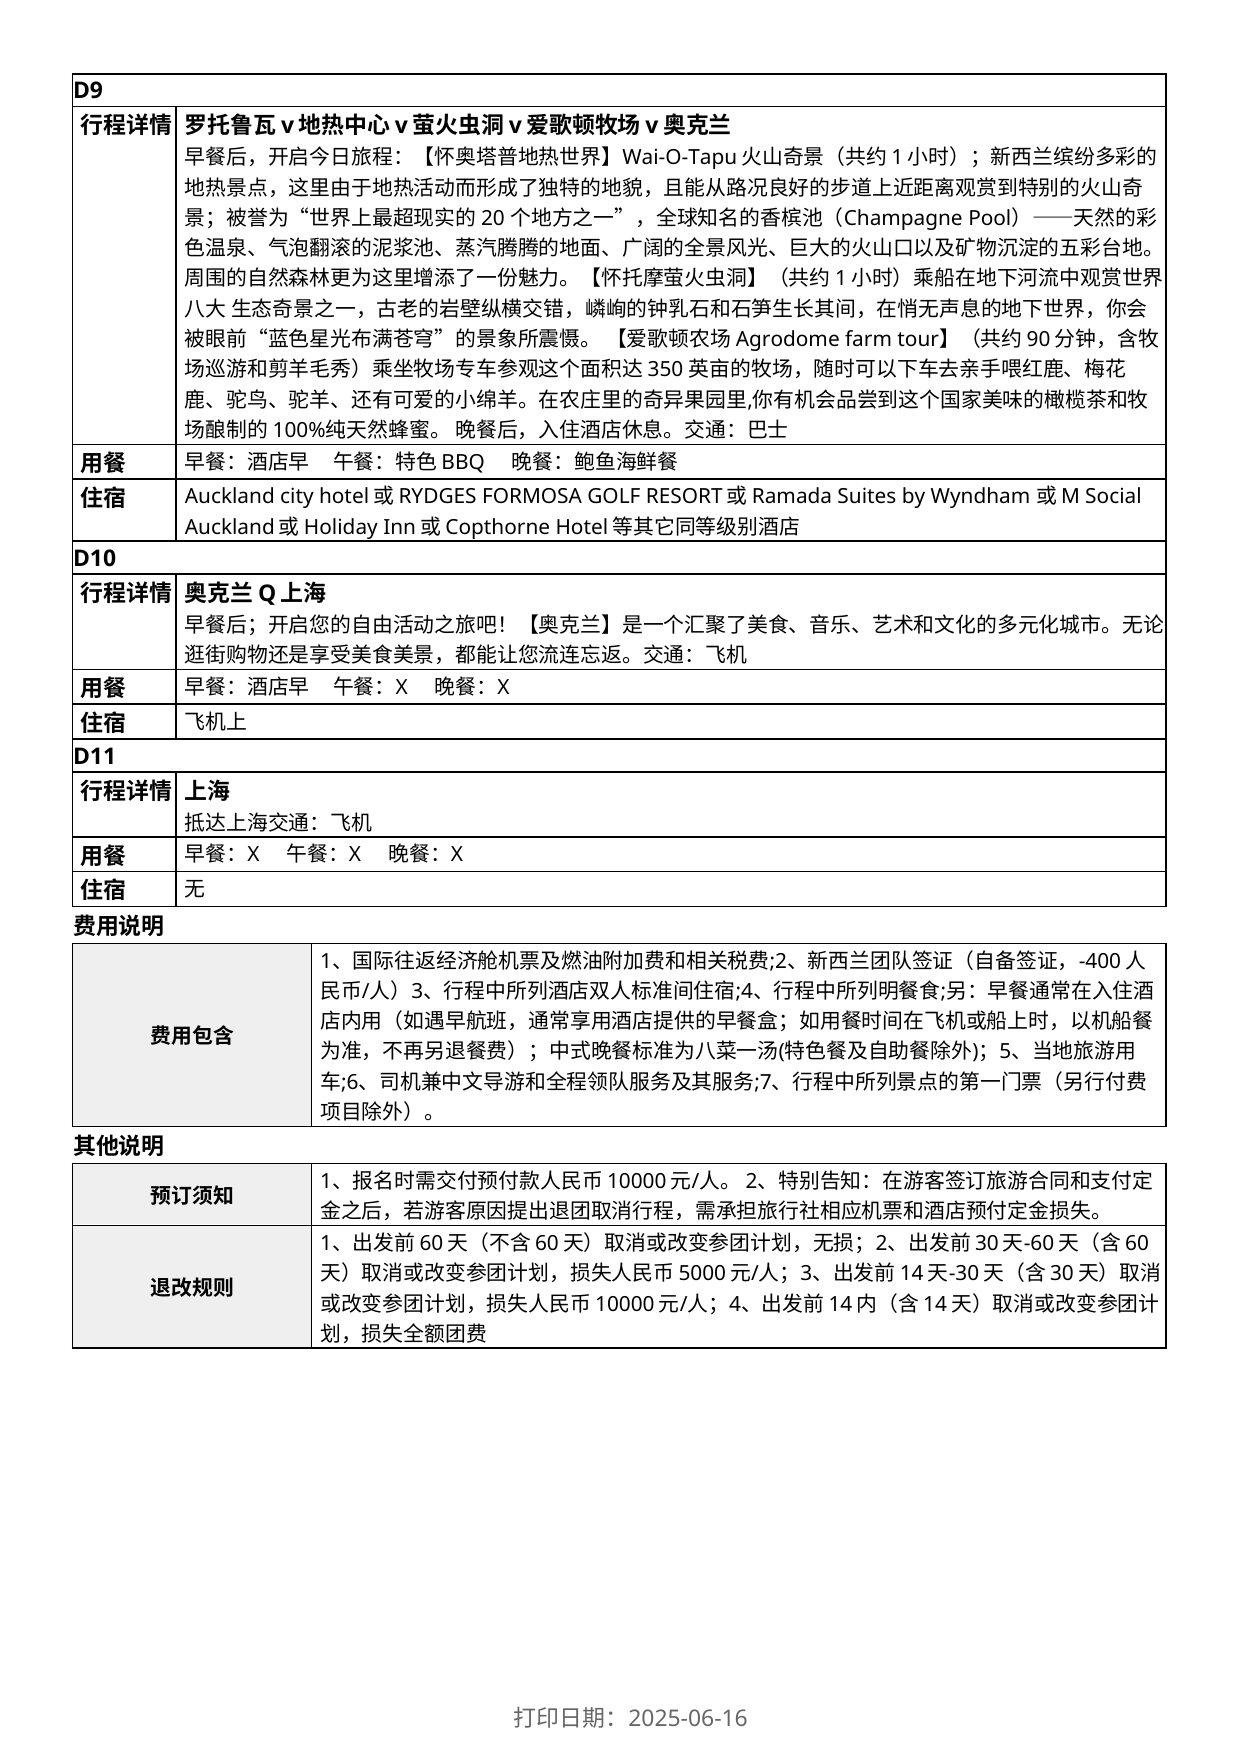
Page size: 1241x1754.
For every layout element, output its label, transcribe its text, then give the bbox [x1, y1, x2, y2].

table_cell Auckland city hotel或RYDGES FORMOSA GOLF RESORT或Ramada Suites by Wyndham 或M Social Auckland或Holiday Inn或Copthorne Hotel等其它同等级别酒店 [177, 480, 1165, 540]
table_cell 住宿 [73, 872, 175, 906]
table_cell 住宿 [73, 480, 175, 540]
table_cell 行程详情 [73, 107, 175, 443]
text 其他说明 [73, 1128, 1167, 1161]
table_cell D9 [73, 75, 1165, 106]
text 费用说明 [73, 908, 1167, 941]
table_cell D10 [73, 542, 1165, 573]
table_cell 行程详情 [73, 773, 175, 836]
table_cell 上海 抵达上海 [177, 773, 1165, 836]
table_cell 住宿 [73, 705, 175, 738]
table_cell 用餐 [73, 838, 175, 871]
table_header 1、国际往返经济舱机票及燃油附加费和相关税费; [312, 944, 1165, 1126]
table_cell 行程详情 [73, 575, 175, 668]
table_cell 早餐：X 午餐：X 晚餐：X [177, 838, 1165, 871]
table_cell 早餐：酒店早 午餐：X 晚餐：X [177, 670, 1165, 703]
table_header 费用包含 [73, 944, 311, 1126]
table_cell 用餐 [73, 670, 175, 703]
table_cell D11 [73, 740, 1165, 771]
table_cell 用餐 [73, 445, 175, 478]
table_header 预订须知 [73, 1164, 311, 1224]
table_cell 早餐：酒店早 午餐：特色BBQ 晚餐：鲍鱼海鲜餐 [177, 445, 1165, 478]
table_cell 1、出发前60天（不含60天）取消或改变参团计划，无损； [312, 1226, 1165, 1347]
table_cell 罗托鲁瓦v地热中心v萤火虫洞v爱歌顿牧场v奥克兰 早餐后，开启今日旅程： [177, 107, 1165, 443]
table_cell 奥克兰Q上海 早餐后；开启您的自由活动之旅吧！ [177, 575, 1165, 668]
table_header 1、报名时需交付预付款人民币10000元/人。 [312, 1164, 1165, 1224]
table_cell 飞机上 [177, 705, 1165, 738]
table_cell 退改规则 [73, 1226, 311, 1347]
table_cell 无 [177, 872, 1165, 906]
